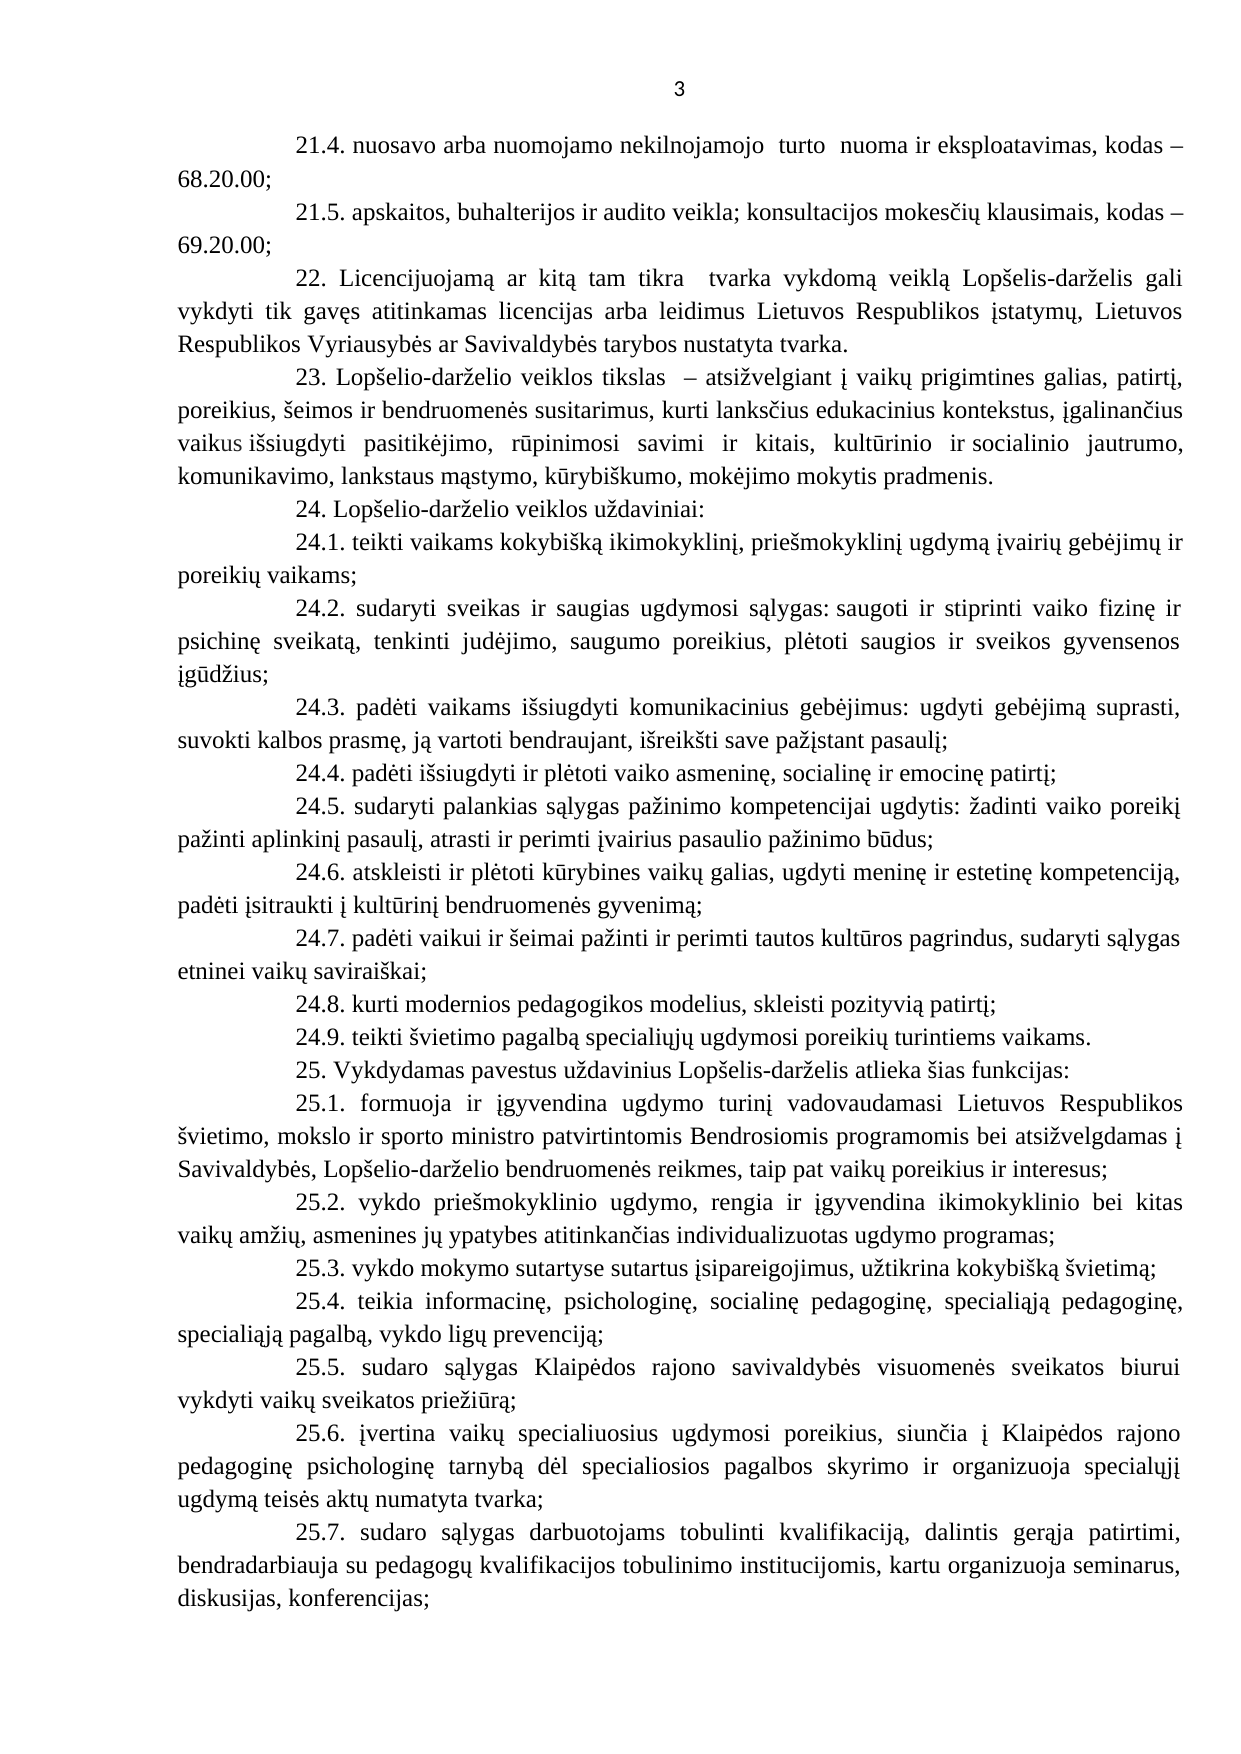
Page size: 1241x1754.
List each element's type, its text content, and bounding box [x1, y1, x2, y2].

text 24.8. kurti modernios pedagogikos modelius, skleisti pozityvią patirtį; [177, 989, 1181, 1018]
text 21.4. nuosavo arba nuomojamo nekilnojamojo turto nuoma ir eksploatavimas, kodas – 68.20.00; [177, 131, 1184, 192]
text 24.9. teikti švietimo pagalbą specialiųjų ugdymosi poreikių turintiems vaikams. [177, 1022, 1181, 1051]
text 25.7. sudaro sąlygas darbuotojams tobulinti kvalifikaciją, dalintis gerąja patirtimi, bendradarbiauja su pedagogų kvalifikacijos tobulinimo institucijomis, kartu organizuoja seminarus, diskusijas, konferencijas; [177, 1517, 1181, 1612]
text 24.6. atskleisti ir plėtoti kūrybines vaikų galias, ugdyti meninę ir estetinę kompetenciją, padėti įsitraukti į kultūrinį bendruomenės gyvenimą; [177, 857, 1181, 919]
text 24.7. padėti vaikui ir šeimai pažinti ir perimti tautos kultūros pagrindus, sudaryti sąlygas etninei vaikų saviraiškai; [177, 923, 1181, 985]
text 25. Vykdydamas pavestus uždavinius Lopšelis-darželis atlieka šias funkcijas: [177, 1055, 1184, 1084]
text 23. Lopšelio-darželio veiklos tikslas – atsižvelgiant į vaikų prigimtines galias, patirtį, poreikius, šeimos ir bendruomenės susitarimus, kurti lanksčius edukacinius kontekstus, įgalinančius vaikus išsiugdyti pasitikėjimo, rūpinimosi savimi ir kitais, kultūrinio ir socialinio jautrumo, komunikavimo, lankstaus mąstymo, kūrybiškumo, mokėjimo mokytis pradmenis. [177, 423, 1184, 489]
text 24.2. sudaryti sveikas ir saugias ugdymosi sąlygas: saugoti ir stiprinti vaiko fizinę ir psichinę sveikatą, tenkinti judėjimo, saugumo poreikius, plėtoti saugios ir sveikos gyvensenos įgūdžius; [177, 593, 1181, 688]
text 25.5. sudaro sąlygas Klaipėdos rajono savivaldybės visuomenės sveikatos biurui vykdyti vaikų sveikatos priežiūrą; [177, 1352, 1181, 1414]
text 25.4. teikia informacinę, psichologinę, socialinę pedagoginę, specialiąją pedagoginę, specialiąją pagalbą, vykdo ligų prevenciją; [177, 1286, 1184, 1348]
text 24.3. padėti vaikams išsiugdyti komunikacinius gebėjimus: ugdyti gebėjimą suprasti, suvokti kalbos prasmę, ją vartoti bendraujant, išreikšti save pažįstant pasaulį; [177, 692, 1181, 754]
text 21.5. apskaitos, buhalterijos ir audito veikla; konsultacijos mokesčių klausimais, kodas – 69.20.00; [177, 197, 1184, 258]
text 22. Licencijuojamą ar kitą tam tikra tvarka vykdomą veiklą Lopšelis-darželis gali vykdyti tik gavęs atitinkamas licencijas arba leidimus Lietuvos Respublikos įstatymų, Lietuvos Respublikos Vyriausybės ar Savivaldybės tarybos nustatyta tvarka. [177, 263, 1184, 357]
text 24.4. padėti išsiugdyti ir plėtoti vaiko asmeninę, socialinę ir emocinę patirtį; [177, 758, 1181, 787]
text 25.1. formuoja ir įgyvendina ugdymo turinį vadovaudamasi Lietuvos Respublikos švietimo, mokslo ir sporto ministro patvirtintomis Bendrosiomis programomis bei atsižvelgdamas į Savivaldybės, Lopšelio-darželio bendruomenės reikmes, taip pat vaikų poreikius ir interesus; [177, 1088, 1184, 1183]
text 25.2. vykdo priešmokyklinio ugdymo, rengia ir įgyvendina ikimokyklinio bei kitas vaikų amžių, asmenines jų ypatybes atitinkančias individualizuotas ugdymo programas; [177, 1187, 1184, 1249]
text 24.5. sudaryti palankias sąlygas pažinimo kompetencijai ugdytis: žadinti vaiko poreikį pažinti aplinkinį pasaulį, atrasti ir perimti įvairius pasaulio pažinimo būdus; [177, 791, 1181, 853]
text 25.3. vykdo mokymo sutartyse sutartus įsipareigojimus, užtikrina kokybišką švietimą; [177, 1253, 1184, 1282]
text 24.1. teikti vaikams kokybišką ikimokyklinį, priešmokyklinį ugdymą įvairių gebėjimų ir poreikių vaikams; [177, 527, 1184, 589]
text 24. Lopšelio-darželio veiklos uždaviniai: [177, 494, 1184, 523]
text 23. Lopšelio-darželio veiklos tikslas – atsižvelgiant į vaikų prigimtines galias, patirtį, poreikius, šeimos ir bendruomenės susitarimus, kurti lanksčius edukacinius kontekstus, įgalinančius vaikus išsiugdyti pasitikėjimo, rūpinimosi savimi ir kitais, kultūrinio ir socialinio jautrumo, komunikavimo, lankstaus mąstymo, kūrybiškumo, mokėjimo mokytis pradmenis. [177, 362, 1184, 395]
text 25.6. įvertina vaikų specialiuosius ugdymosi poreikius, siunčia į Klaipėdos rajono pedagoginę psichologinę tarnybą dėl specialiosios pagalbos skyrimo ir organizuoja specialųjį ugdymą teisės aktų numatyta tvarka; [177, 1418, 1181, 1513]
